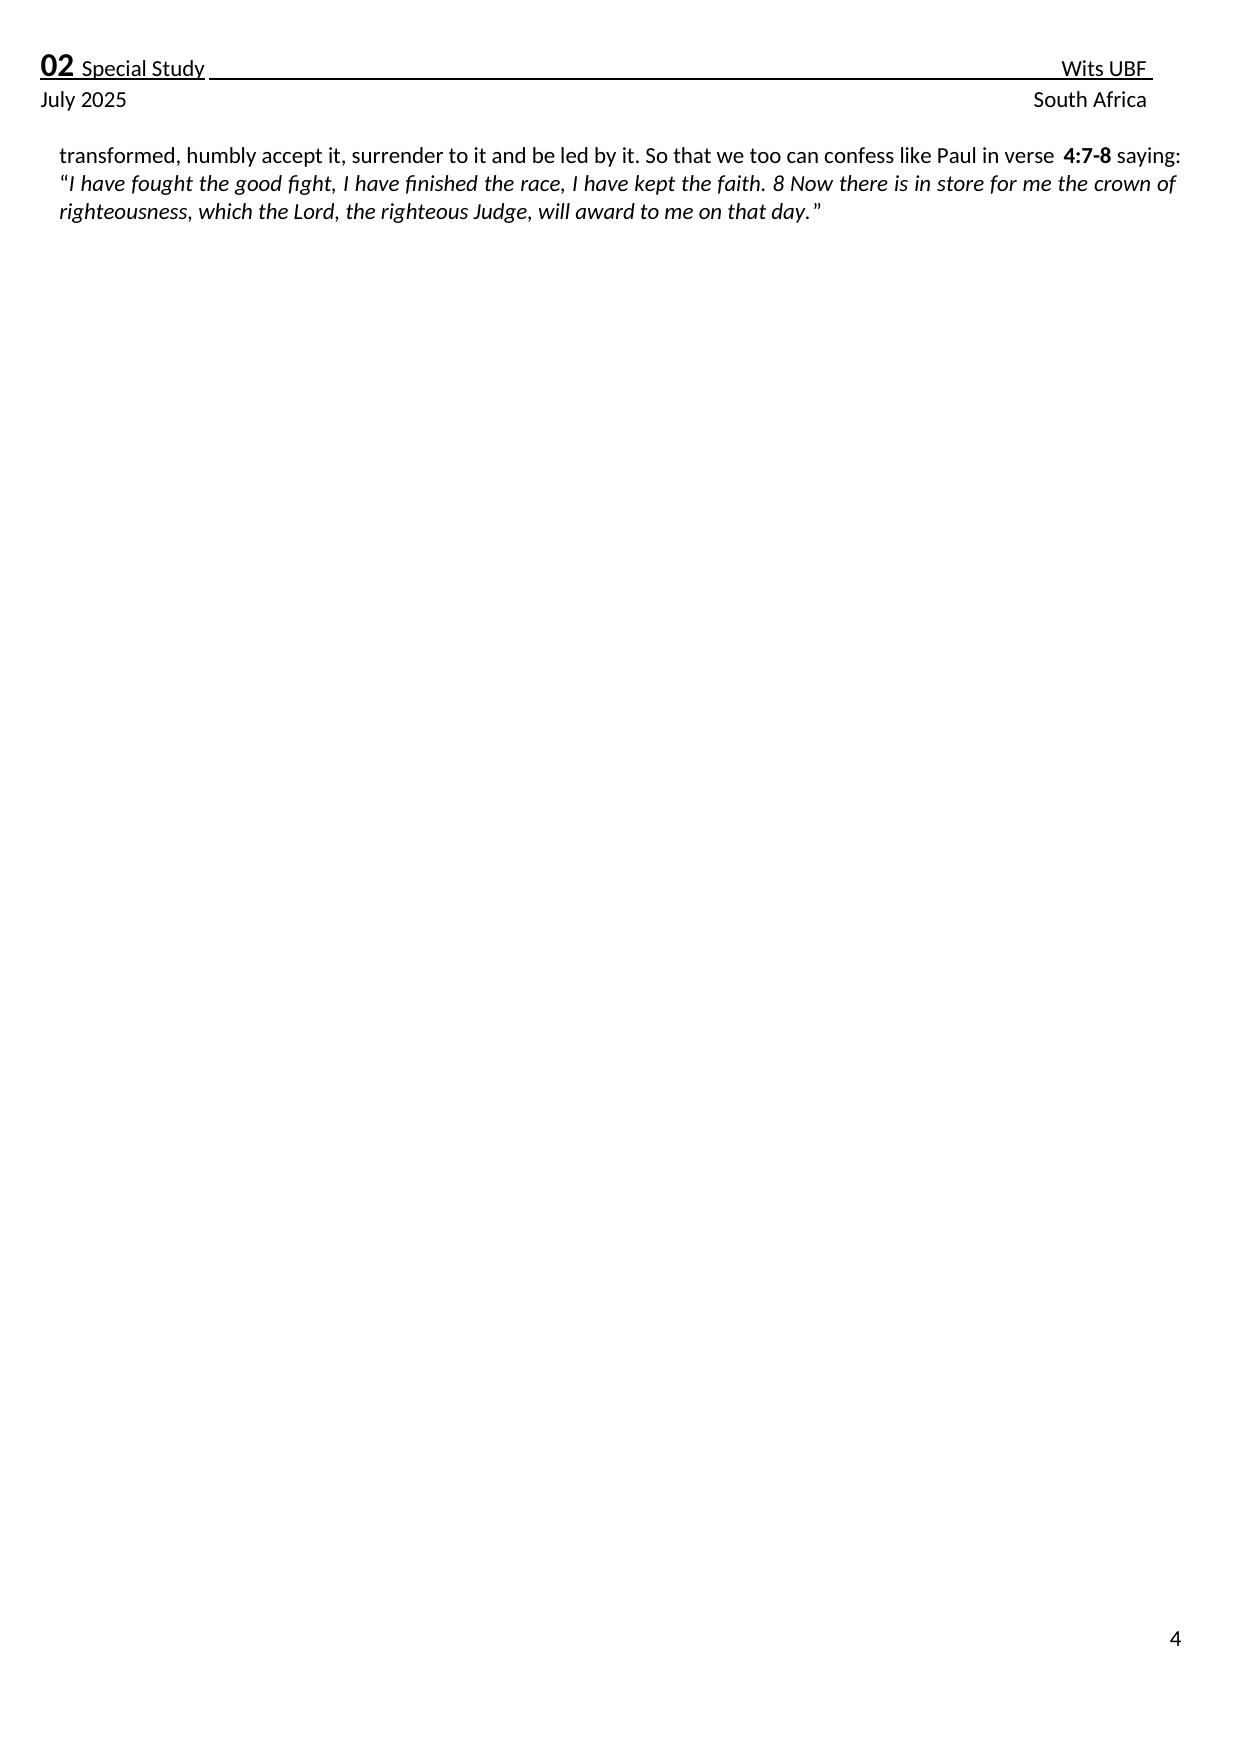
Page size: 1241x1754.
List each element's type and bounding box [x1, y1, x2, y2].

text [59, 141, 1181, 225]
